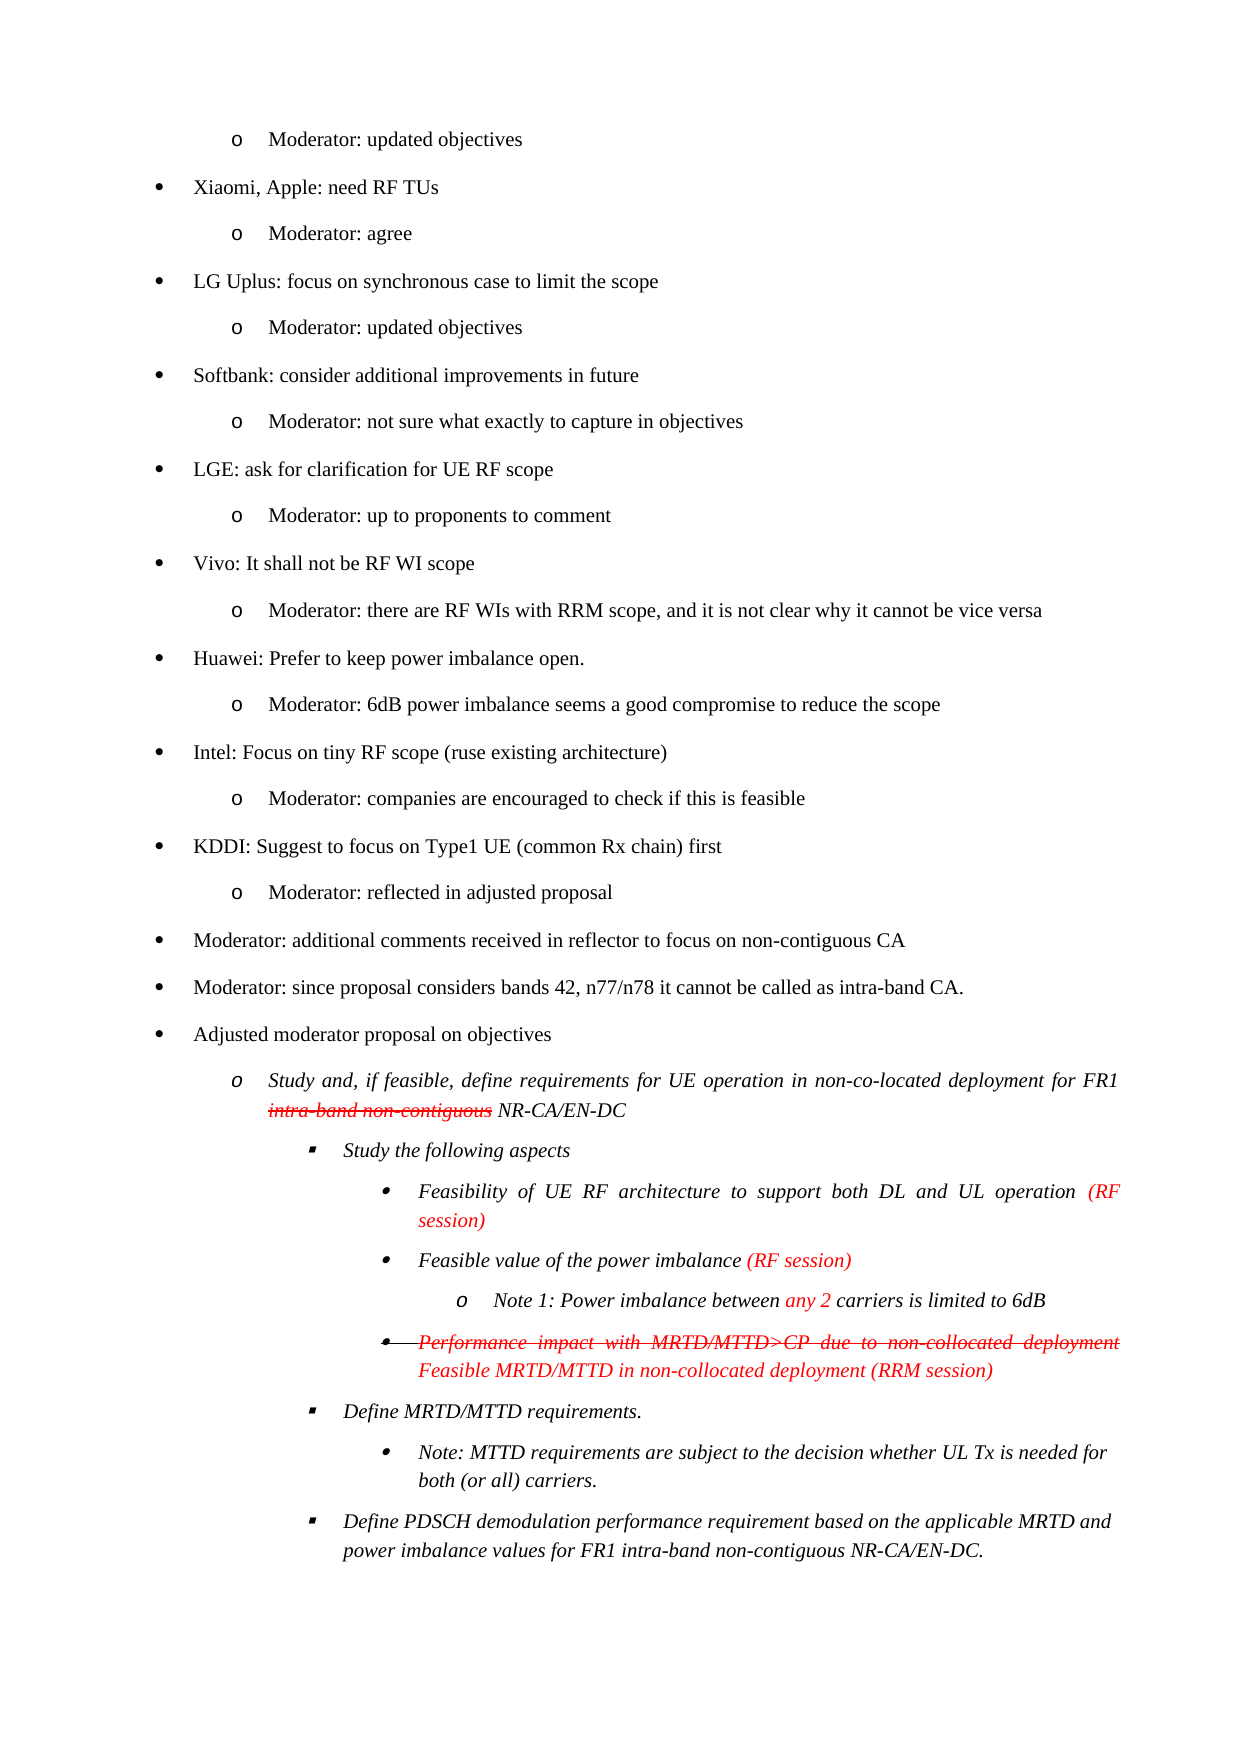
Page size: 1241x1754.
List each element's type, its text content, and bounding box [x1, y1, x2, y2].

list Study and, if feasible, define requirements for UE operation in non-co-located deployment for FR1 intra-band non-contiguous NR-CA/EN-DC [231, 1067, 1122, 1124]
list Study the following aspects [306, 1136, 1122, 1165]
list Xiaomi, Apple: need RF TUs [156, 173, 1122, 201]
list Feasibility of UE RF architecture to support both DL and UL operation (RF session) [381, 1177, 1122, 1234]
list Performance impact with MRTD/MTTD>CP due to non-collocated deployment Feasible MRTD/MTTD in non-collocated deployment (RRM session) [381, 1328, 1122, 1385]
list Softbank: consider additional improvements in future [156, 361, 1122, 389]
list LGE: ask for clarification for UE RF scope [156, 455, 1122, 483]
list Adjusted moderator proposal on objectives [156, 1020, 1122, 1048]
list Moderator: updated objectives [231, 314, 1122, 342]
list Huawei: Prefer to keep power imbalance open. [156, 643, 1122, 672]
list Define PDSCH demodulation performance requirement based on the applicable MRTD and power imbalance values for FR1 intra-band non-contiguous NR-CA/EN-DC. [306, 1507, 1122, 1564]
list Vivo: It shall not be RF WI scope [156, 549, 1122, 578]
list Moderator: reflected in adjusted proposal [231, 879, 1122, 907]
list Moderator: up to proponents to comment [231, 502, 1122, 531]
list LG Uplus: focus on synchronous case to limit the scope [156, 267, 1122, 295]
list Note: MTTD requirements are subject to the decision whether UL Tx is needed for both (or all) carriers. [381, 1438, 1122, 1495]
list Define MRTD/MTTD requirements. [306, 1397, 1122, 1426]
list Moderator: companies are encouraged to check if this is feasible [231, 785, 1122, 813]
list Moderator: since proposal considers bands 42, n77/n78 it cannot be called as intra-band CA. [156, 973, 1122, 1001]
list KDDI: Suggest to focus on Type1 UE (common Rx chain) first [156, 832, 1122, 860]
list Moderator: updated objectives [231, 126, 1122, 154]
list Feasible value of the power imbalance (RF session) [381, 1246, 1122, 1275]
list Moderator: 6dB power imbalance seems a good compromise to reduce the scope [231, 691, 1122, 719]
list Moderator: additional comments received in reflector to focus on non-contiguous CA [156, 926, 1122, 954]
list Note 1: Power imbalance between any 2 carriers is limited to 6dB [456, 1287, 1122, 1316]
list Moderator: agree [231, 220, 1122, 248]
list Moderator: there are RF WIs with RRM scope, and it is not clear why it cannot be vice versa [231, 596, 1122, 625]
list Moderator: not sure what exactly to capture in objectives [231, 408, 1122, 436]
list Intel: Focus on tiny RF scope (ruse existing architecture) [156, 738, 1122, 766]
